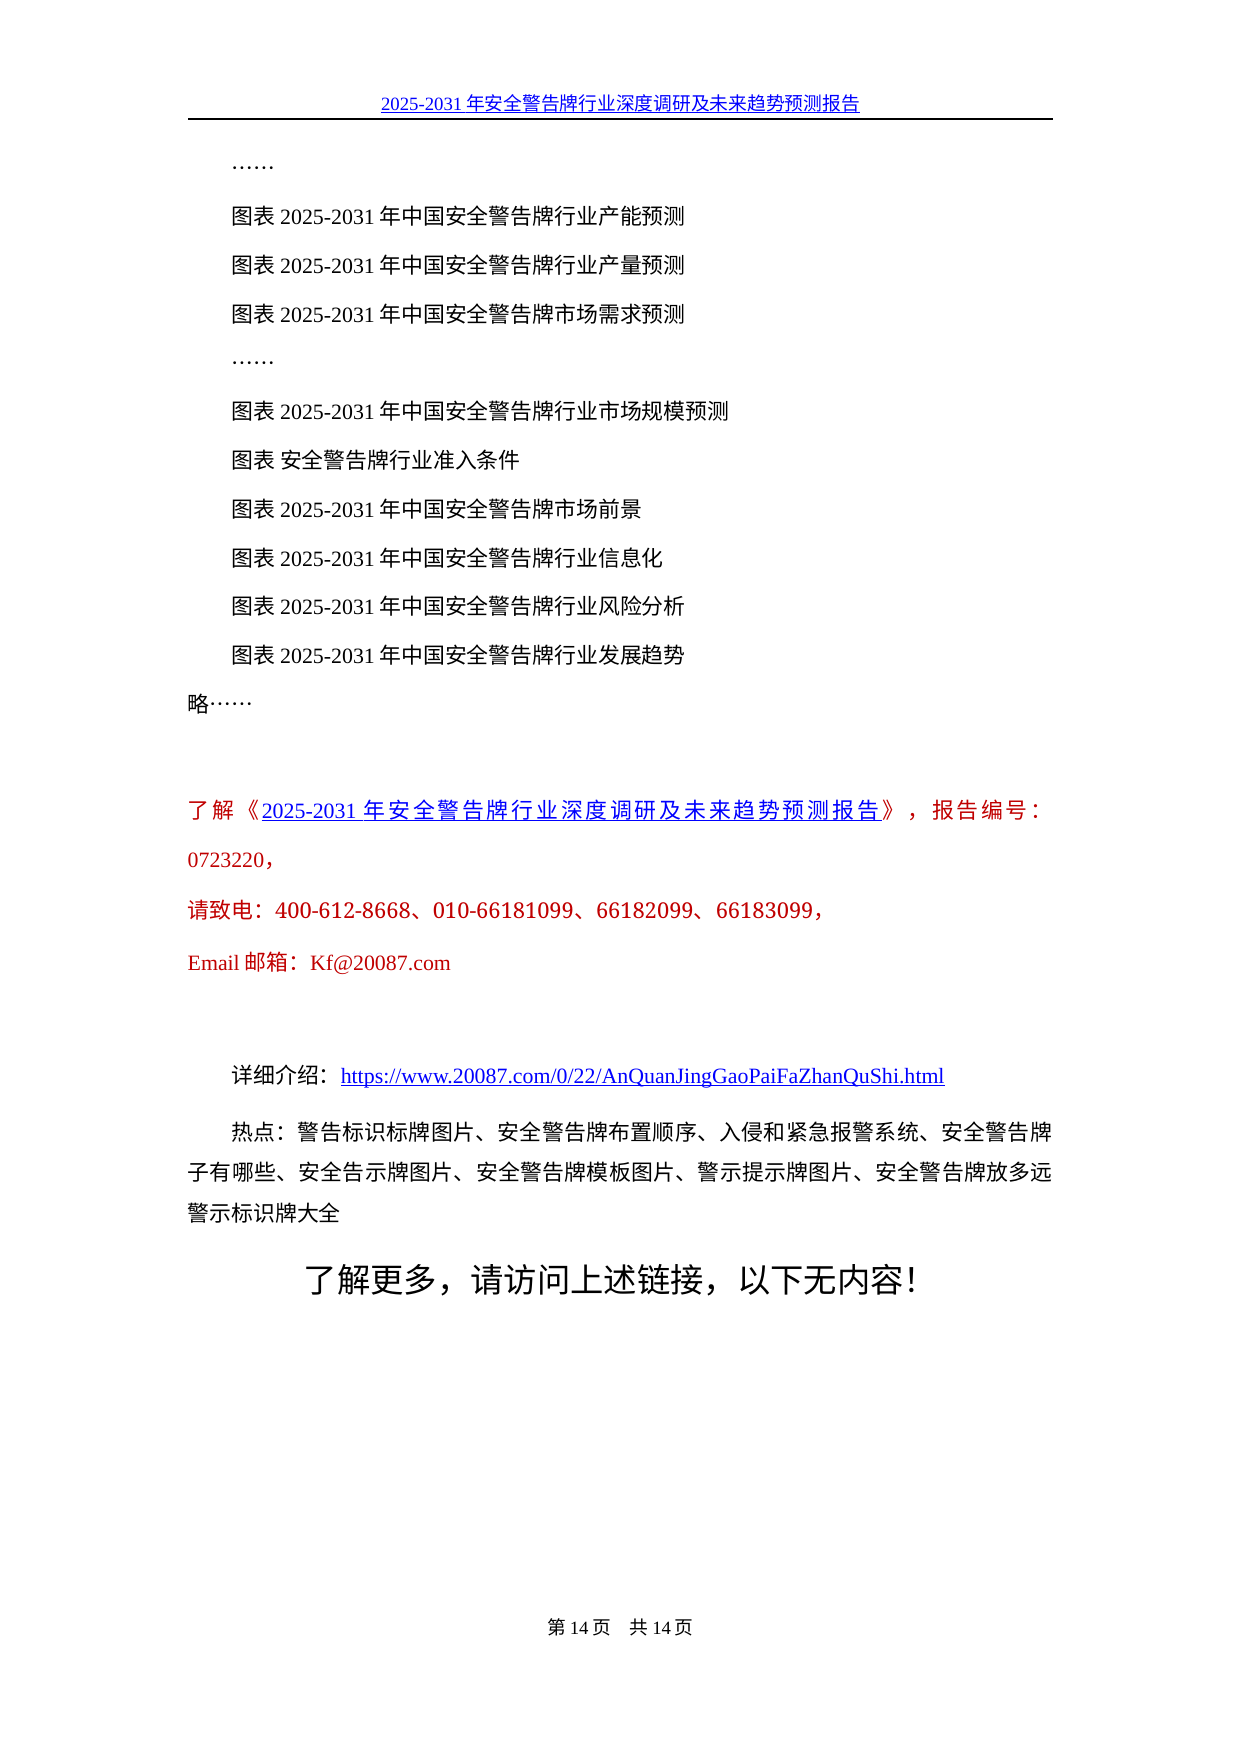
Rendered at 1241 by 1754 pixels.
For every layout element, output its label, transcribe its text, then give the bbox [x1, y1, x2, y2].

text 详细介绍：https://www.20087.com/0/22/AnQuanJingGaoPaiFaZhanQuShi.html [187, 1058, 1053, 1090]
text 了解《2025-2031年安全警告牌行业深度调研及未来趋势预测报告》，报告编号：0723220， [187, 793, 1053, 874]
text Email邮箱：Kf@20087.com [187, 945, 1053, 977]
title 了解更多，请访问上述链接，以下无内容！ [187, 1246, 1053, 1311]
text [187, 150, 1053, 719]
text 热点：警告标识标牌图片、安全警告牌布置顺序、入侵和紧急报警系统、安全警告牌子有哪些、安全告示牌图片、安全警告牌模板图片、警示提示牌图片、安全警告牌放多远、警示标识牌大全 [187, 1114, 1053, 1228]
text 请致电：400-612-8668、010-66181099、66182099、66183099， [187, 893, 1053, 926]
